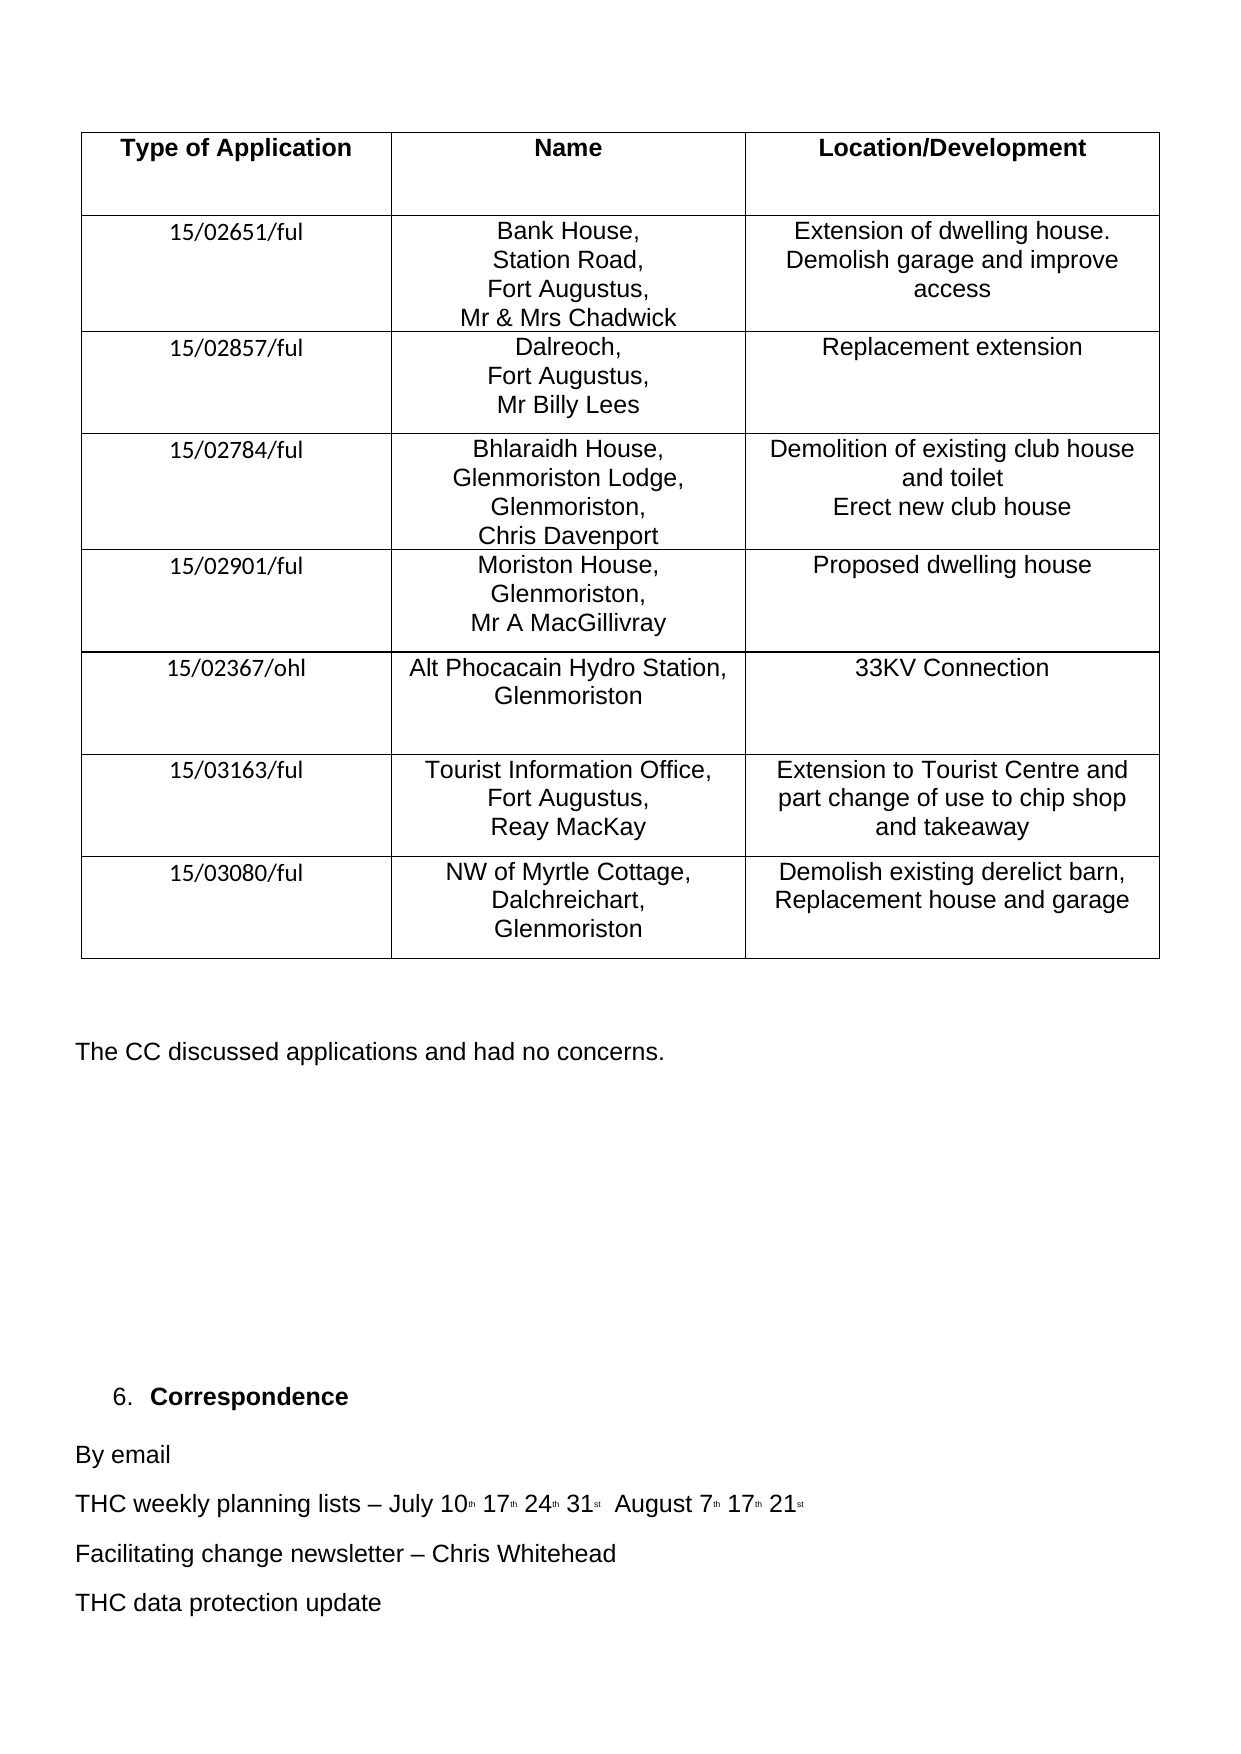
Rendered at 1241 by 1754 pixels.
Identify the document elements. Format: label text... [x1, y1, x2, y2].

table_cell 15/03080/ful [82, 857, 391, 958]
table_cell 15/02367/ohl [82, 653, 391, 753]
table_header Type of Application [82, 133, 391, 215]
text Facilitating change newsletter – Chris Whitehead [75, 1539, 1165, 1567]
table_cell Alt Phocacain Hydro Station, Glenmoriston [392, 653, 745, 753]
text By email [75, 1439, 1165, 1468]
table_cell 15/02901/ful [82, 550, 391, 651]
table_cell Tourist Information Office, Fort Augustus, Reay MacKay [392, 755, 745, 856]
table_cell Extension of dwelling house. Demolish garage and improve access [746, 216, 1159, 331]
list Correspondence [112, 1382, 1165, 1411]
table_cell 33KV Connection [746, 653, 1159, 753]
table_header Name [392, 133, 745, 215]
table_cell Bank House, Station Road, Fort Augustus, Mr & Mrs Chadwick [392, 216, 745, 331]
table_cell NW of Myrtle Cottage, Dalchreichart, Glenmoriston [392, 857, 745, 958]
table_cell Demolition of existing club house and toilet Erect new club house [746, 434, 1159, 549]
text THC weekly planning lists – July 10th 17th 24th 31st August 7th 17th 21st [75, 1489, 1165, 1518]
table_cell 15/02784/ful [82, 434, 391, 549]
table_cell Dalreoch, Fort Augustus, Mr Billy Lees [392, 332, 745, 433]
table_header Location/Development [746, 133, 1159, 215]
table_cell 15/02651/ful [82, 216, 391, 331]
table_cell Demolish existing derelict barn, Replacement house and garage [746, 857, 1159, 958]
table_cell 15/02857/ful [82, 332, 391, 433]
table_cell Replacement extension [746, 332, 1159, 433]
table_cell Proposed dwelling house [746, 550, 1159, 651]
table_cell Extension to Tourist Centre and part change of use to chip shop and takeaway [746, 755, 1159, 856]
table_cell 15/03163/ful [82, 755, 391, 856]
table_cell Bhlaraidh House, Glenmoriston Lodge, Glenmoriston, Chris Davenport [392, 434, 745, 549]
text The CC discussed applications and had no concerns. [75, 1037, 1165, 1066]
table_cell Moriston House, Glenmoriston, Mr A MacGillivray [392, 550, 745, 651]
text THC data protection update [75, 1588, 1165, 1617]
